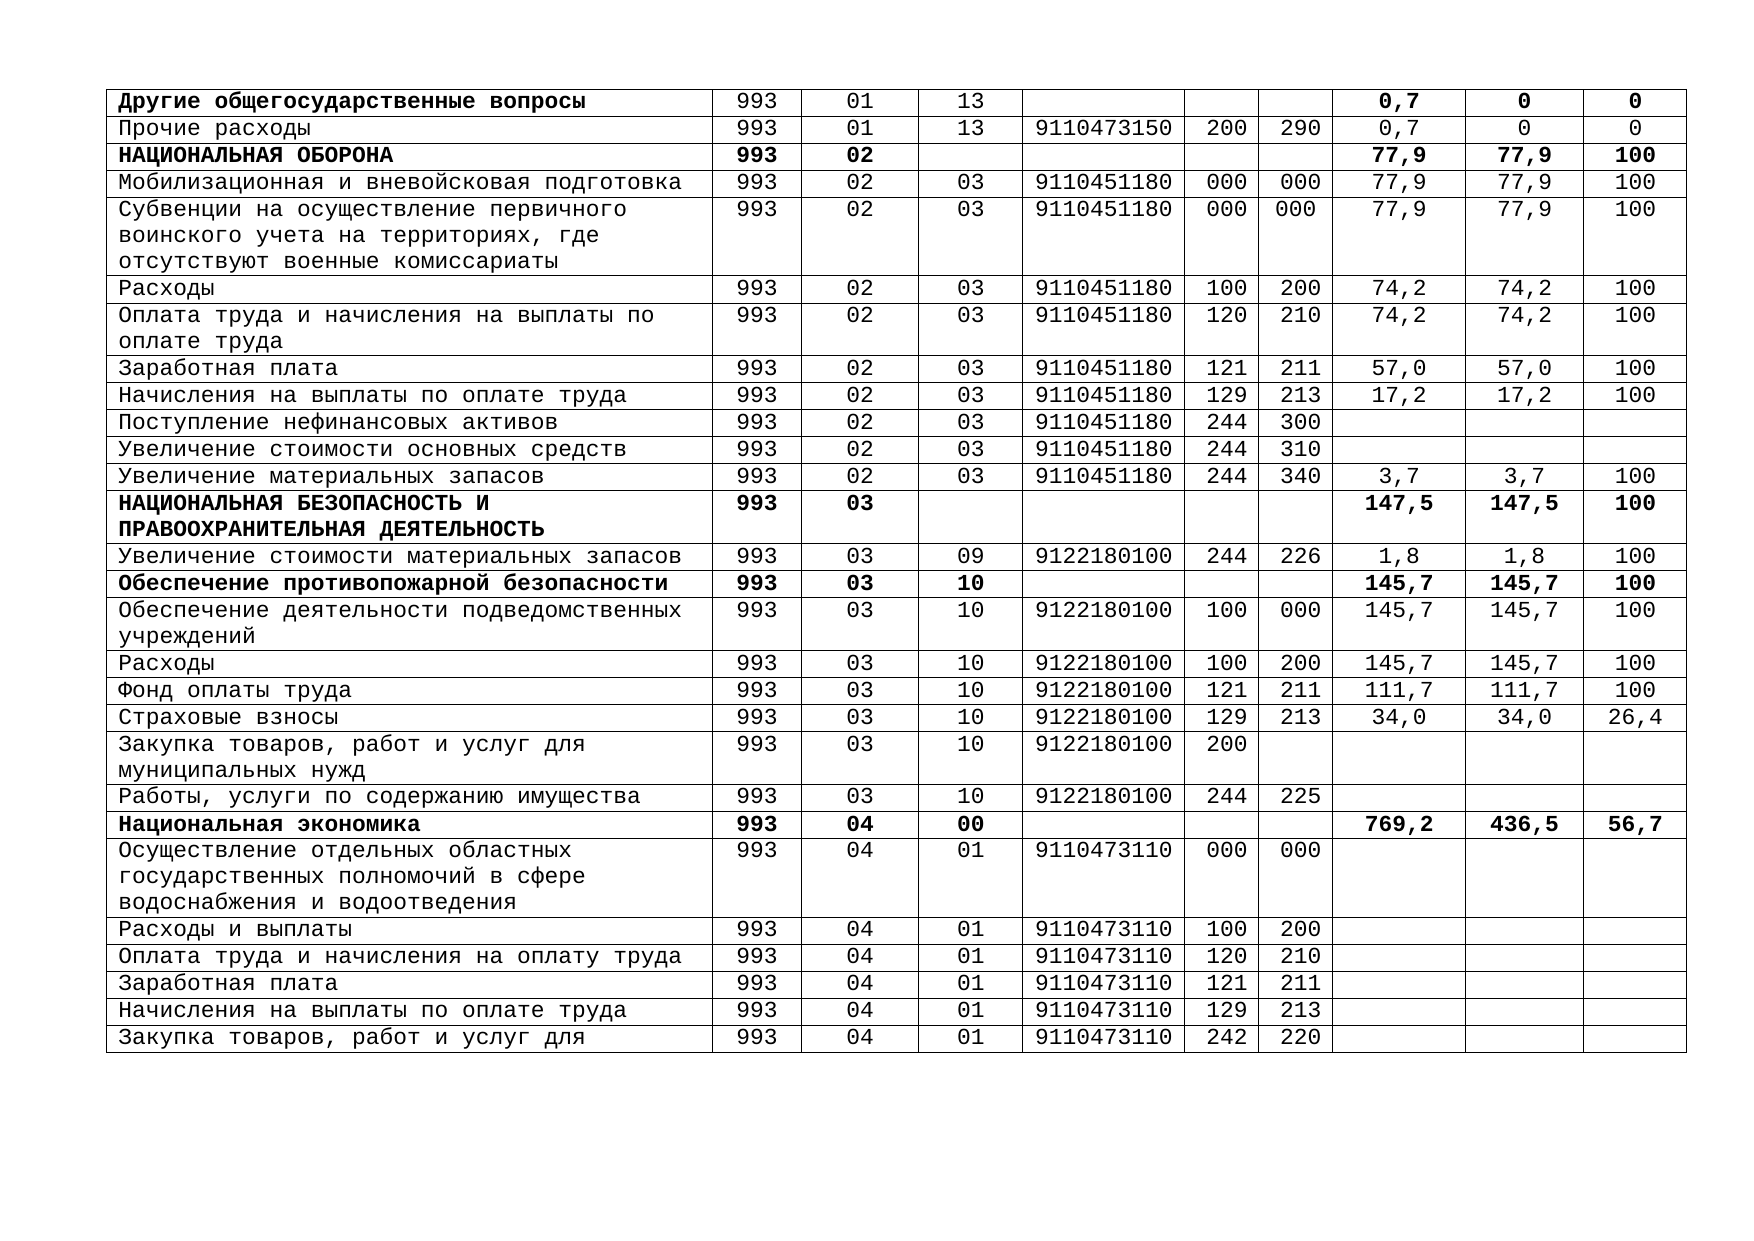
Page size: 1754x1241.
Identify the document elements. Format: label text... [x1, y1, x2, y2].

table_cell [107, 1026, 712, 1052]
table_cell [1333, 785, 1465, 811]
table_cell 02 [802, 276, 918, 302]
table_cell НАЦИОНАЛЬНАЯ БЕЗОПАСНОСТЬ И ПРАВООХРАНИТЕЛЬНАЯ ДЕЯТЕЛЬНОСТЬ [107, 491, 712, 543]
table_cell 145,7 [1333, 598, 1465, 650]
table_cell Начисления на выплаты по оплате труда [107, 383, 712, 409]
table_cell 000 [1259, 598, 1332, 650]
table_cell 34,0 [1333, 705, 1465, 731]
table_cell 1,8 [1466, 544, 1583, 570]
table_cell 121 [1185, 356, 1258, 382]
table_cell 9110451180 [1023, 198, 1184, 275]
table_cell [1466, 999, 1583, 1024]
table_cell 03 [919, 171, 1022, 197]
table_cell 9110451180 [1023, 383, 1184, 409]
table_cell [1259, 732, 1332, 784]
table_cell 9110473150 [1023, 117, 1184, 143]
table_cell 000 [1259, 171, 1332, 197]
table_cell 02 [802, 304, 918, 355]
table_cell 02 [802, 171, 918, 197]
table_cell 993 [713, 945, 801, 971]
table_cell 993 [713, 90, 801, 116]
table_cell 13 [919, 90, 1022, 116]
table_cell 04 [802, 945, 918, 971]
table_cell 111,7 [1333, 678, 1465, 704]
table_cell 03 [919, 383, 1022, 409]
table_cell [1333, 945, 1465, 971]
table_cell Работы, услуги по содержанию имущества [107, 785, 712, 811]
table_cell 04 [802, 812, 918, 838]
table_cell 0 [1584, 90, 1686, 116]
table_cell Увеличение стоимости основных средств [107, 437, 712, 463]
table_cell [1584, 999, 1686, 1024]
table_cell 993 [713, 383, 801, 409]
table_cell 100 [1584, 171, 1686, 197]
table_cell 147,5 [1333, 491, 1465, 543]
table_cell 01 [919, 1026, 1022, 1052]
table_cell Субвенции на осуществление первичного воинского учета на территориях, где отсутствуют военные комиссариаты [107, 198, 712, 275]
table_cell 111,7 [1466, 678, 1583, 704]
table_cell [1584, 945, 1686, 971]
table_cell Обеспечение противопожарной безопасности [107, 571, 712, 597]
table_cell 100 [1584, 544, 1686, 570]
table_cell 9122180100 [1023, 678, 1184, 704]
table_cell 100 [1185, 276, 1258, 302]
table_cell 100 [1185, 651, 1258, 677]
table_cell 244 [1185, 410, 1258, 436]
table_cell Мобилизационная и вневойсковая подготовка [107, 171, 712, 197]
table_cell Увеличение стоимости материальных запасов [107, 544, 712, 570]
table_cell 100 [1584, 356, 1686, 382]
table_cell Национальная экономика [107, 812, 712, 838]
table_cell 993 [713, 1026, 801, 1052]
table_cell 993 [713, 732, 801, 784]
table_cell [1466, 785, 1583, 811]
table_cell 17,2 [1466, 383, 1583, 409]
table_cell 000 [1185, 198, 1258, 275]
table_cell 74,2 [1466, 276, 1583, 302]
table_cell 993 [713, 144, 801, 169]
table_cell 200 [1185, 732, 1258, 784]
table_cell 77,9 [1466, 144, 1583, 169]
table_cell 01 [919, 972, 1022, 998]
table_cell 993 [713, 598, 801, 650]
table_cell 77,9 [1333, 198, 1465, 275]
table_cell 145,7 [1466, 651, 1583, 677]
table_cell 120 [1185, 304, 1258, 355]
table_cell 100 [1185, 918, 1258, 944]
table_cell 10 [919, 651, 1022, 677]
table_cell 04 [802, 1026, 918, 1052]
table_cell 03 [919, 276, 1022, 302]
table_cell [1584, 410, 1686, 436]
table_cell 993 [713, 304, 801, 355]
table_cell 03 [919, 410, 1022, 436]
table_cell 04 [802, 999, 918, 1024]
table_cell 100 [1584, 491, 1686, 543]
table_cell 310 [1259, 437, 1332, 463]
table_cell 74,2 [1333, 276, 1465, 302]
table_cell 10 [919, 732, 1022, 784]
table_cell Страховые взносы [107, 705, 712, 731]
table_cell [1023, 90, 1184, 116]
table_cell 01 [802, 90, 918, 116]
table_cell 244 [1185, 437, 1258, 463]
table_cell 200 [1259, 651, 1332, 677]
table_cell 0 [1584, 117, 1686, 143]
table_cell 01 [919, 945, 1022, 971]
table_cell 9122180100 [1023, 598, 1184, 650]
table_cell 03 [919, 437, 1022, 463]
table_cell [1023, 812, 1184, 838]
table_cell 993 [713, 678, 801, 704]
table_cell 03 [802, 785, 918, 811]
table_cell 02 [802, 383, 918, 409]
table_cell 129 [1185, 383, 1258, 409]
table_cell 9122180100 [1023, 651, 1184, 677]
table_cell 9110473110 [1023, 945, 1184, 971]
table_cell 34,0 [1466, 705, 1583, 731]
table_cell 10 [919, 678, 1022, 704]
table_cell Расходы [107, 651, 712, 677]
table_cell Прочие расходы [107, 117, 712, 143]
table_cell 211 [1259, 678, 1332, 704]
table_cell [1333, 410, 1465, 436]
table_cell 04 [802, 972, 918, 998]
table_cell [919, 144, 1022, 169]
table_cell 17,2 [1333, 383, 1465, 409]
table_cell [1333, 918, 1465, 944]
table_cell 213 [1259, 705, 1332, 731]
table_cell 000 [1259, 198, 1332, 275]
table_cell 09 [919, 544, 1022, 570]
table_cell 57,0 [1466, 356, 1583, 382]
table_cell 9110473110 [1023, 1026, 1184, 1052]
table_cell НАЦИОНАЛЬНАЯ ОБОРОНА [107, 144, 712, 169]
table_cell 03 [802, 732, 918, 784]
table_cell [1466, 918, 1583, 944]
table_cell 9110451180 [1023, 276, 1184, 302]
table_cell 145,7 [1466, 571, 1583, 597]
table_cell 147,5 [1466, 491, 1583, 543]
table_cell [1584, 785, 1686, 811]
table_cell 100 [1584, 598, 1686, 650]
table_cell 77,9 [1333, 171, 1465, 197]
table_cell 100 [1584, 678, 1686, 704]
table_cell 993 [713, 785, 801, 811]
table_cell Заработная плата [107, 972, 712, 998]
table_cell 340 [1259, 464, 1332, 490]
table_cell 04 [802, 918, 918, 944]
table_cell 993 [713, 356, 801, 382]
table_cell 03 [802, 678, 918, 704]
table_cell 244 [1185, 544, 1258, 570]
table_cell 9122180100 [1023, 544, 1184, 570]
table_cell 9122180100 [1023, 785, 1184, 811]
table_cell 9110473110 [1023, 839, 1184, 917]
table_cell 03 [919, 304, 1022, 355]
table_cell 211 [1259, 356, 1332, 382]
table_cell Расходы и выплаты [107, 918, 712, 944]
table_cell 03 [802, 491, 918, 543]
table_cell 993 [713, 437, 801, 463]
table_cell Осуществление отдельных областных государственных полномочий в сфере водоснабжения и водоотведения [107, 839, 712, 917]
table_cell 0,7 [1333, 90, 1465, 116]
table_cell 10 [919, 571, 1022, 597]
table_cell 9110473110 [1023, 972, 1184, 998]
table_cell 210 [1259, 304, 1332, 355]
table_cell 03 [919, 198, 1022, 275]
table_cell 02 [802, 464, 918, 490]
table_cell 200 [1185, 117, 1258, 143]
table_cell 120 [1185, 945, 1258, 971]
table_cell 213 [1259, 383, 1332, 409]
table_cell [1333, 839, 1465, 917]
table_cell [1466, 437, 1583, 463]
table_cell 993 [713, 410, 801, 436]
table_cell 9110473110 [1023, 918, 1184, 944]
table_cell 000 [1185, 171, 1258, 197]
table_cell 100 [1584, 651, 1686, 677]
table_cell 993 [713, 544, 801, 570]
table_cell Оплата труда и начисления на оплату труда [107, 945, 712, 971]
table_cell [1333, 999, 1465, 1024]
table_cell 77,9 [1333, 144, 1465, 169]
table_cell 100 [1584, 144, 1686, 169]
table_cell 03 [802, 651, 918, 677]
table_cell 993 [713, 571, 801, 597]
table_cell 03 [919, 356, 1022, 382]
table_cell 225 [1259, 785, 1332, 811]
table_cell 100 [1185, 598, 1258, 650]
table_cell [1466, 839, 1583, 917]
table_cell 226 [1259, 544, 1332, 570]
table_cell 9110451180 [1023, 356, 1184, 382]
table_cell 1,8 [1333, 544, 1465, 570]
table_cell [1023, 491, 1184, 543]
table_cell 9122180100 [1023, 732, 1184, 784]
table_cell 02 [802, 198, 918, 275]
table_cell 10 [919, 705, 1022, 731]
table_cell Заработная плата [107, 356, 712, 382]
table_cell [1333, 972, 1465, 998]
table_cell 3,7 [1333, 464, 1465, 490]
table_cell 993 [713, 171, 801, 197]
table_cell 57,0 [1333, 356, 1465, 382]
table_cell Расходы [107, 276, 712, 302]
table_cell 000 [1185, 839, 1258, 917]
table_cell 290 [1259, 117, 1332, 143]
table_cell 03 [919, 464, 1022, 490]
table_cell 01 [919, 839, 1022, 917]
table_cell 100 [1584, 383, 1686, 409]
table_cell [1023, 571, 1184, 597]
table_cell 129 [1185, 705, 1258, 731]
table_cell 213 [1259, 999, 1332, 1024]
table_cell [1466, 1026, 1583, 1052]
table_cell 74,2 [1333, 304, 1465, 355]
table_cell 436,5 [1466, 812, 1583, 838]
table_cell 04 [802, 839, 918, 917]
table_cell [1584, 732, 1686, 784]
table_cell 74,2 [1466, 304, 1583, 355]
table_cell [1584, 437, 1686, 463]
table_cell 769,2 [1333, 812, 1465, 838]
table_cell 000 [1259, 839, 1332, 917]
table_cell [1185, 90, 1258, 116]
table_cell 03 [802, 598, 918, 650]
table_cell 9122180100 [1023, 705, 1184, 731]
table_cell 02 [802, 437, 918, 463]
table_cell 145,7 [1333, 571, 1465, 597]
table_cell 02 [802, 144, 918, 169]
table_cell 993 [713, 839, 801, 917]
table_cell 0 [1466, 117, 1583, 143]
table_cell 244 [1185, 464, 1258, 490]
table_cell [1584, 918, 1686, 944]
table_cell 244 [1185, 785, 1258, 811]
table_cell 993 [713, 198, 801, 275]
table_cell [1466, 945, 1583, 971]
table_cell 26,4 [1584, 705, 1686, 731]
table_cell 121 [1185, 678, 1258, 704]
table_cell 993 [713, 705, 801, 731]
table_cell 993 [713, 491, 801, 543]
table_cell [1466, 410, 1583, 436]
table_cell 100 [1584, 304, 1686, 355]
table_cell Поступление нефинансовых активов [107, 410, 712, 436]
table_cell 100 [1584, 571, 1686, 597]
table_cell 9110451180 [1023, 171, 1184, 197]
table_cell 100 [1584, 276, 1686, 302]
table_cell [1584, 1026, 1686, 1052]
table_cell 02 [802, 410, 918, 436]
table_cell [1259, 90, 1332, 116]
table_cell 9110451180 [1023, 437, 1184, 463]
table_cell 03 [802, 544, 918, 570]
table_cell [1259, 812, 1332, 838]
table_cell [1185, 491, 1258, 543]
table_cell 220 [1259, 1026, 1332, 1052]
table_cell 211 [1259, 972, 1332, 998]
table_cell Начисления на выплаты по оплате труда [107, 999, 712, 1024]
table_cell 56,7 [1584, 812, 1686, 838]
table_cell [1185, 812, 1258, 838]
table_cell 9110451180 [1023, 464, 1184, 490]
table_cell 9110451180 [1023, 304, 1184, 355]
table_cell 993 [713, 999, 801, 1024]
table_cell [1466, 732, 1583, 784]
table_cell [1584, 972, 1686, 998]
table_cell 02 [802, 356, 918, 382]
table_cell 145,7 [1466, 598, 1583, 650]
table_cell 9110451180 [1023, 410, 1184, 436]
table_cell Закупка товаров, работ и услуг для муниципальных нужд [107, 732, 712, 784]
table_cell 01 [919, 918, 1022, 944]
table_cell 145,7 [1333, 651, 1465, 677]
table_cell [1333, 1026, 1465, 1052]
table_cell 210 [1259, 945, 1332, 971]
table_cell 10 [919, 785, 1022, 811]
table_cell 13 [919, 117, 1022, 143]
table_cell 993 [713, 918, 801, 944]
table_cell 121 [1185, 972, 1258, 998]
table_cell 993 [713, 972, 801, 998]
table_cell [1259, 491, 1332, 543]
table_cell 129 [1185, 999, 1258, 1024]
table_cell 993 [713, 651, 801, 677]
table_cell Увеличение материальных запасов [107, 464, 712, 490]
table_cell 00 [919, 812, 1022, 838]
table_cell [919, 491, 1022, 543]
table_cell 0 [1466, 90, 1583, 116]
table_cell Обеспечение деятельности подведомственных учреждений [107, 598, 712, 650]
table_cell [1333, 437, 1465, 463]
table_cell 200 [1259, 918, 1332, 944]
table_cell [1584, 839, 1686, 917]
table_cell 993 [713, 464, 801, 490]
table_cell 100 [1584, 198, 1686, 275]
table_cell 100 [1584, 464, 1686, 490]
table_cell 242 [1185, 1026, 1258, 1052]
table_cell Другие общегосударственные вопросы [107, 90, 712, 116]
table_cell [1259, 144, 1332, 169]
table_cell Фонд оплаты труда [107, 678, 712, 704]
table_cell 993 [713, 117, 801, 143]
table_cell [1333, 732, 1465, 784]
table_cell [1259, 571, 1332, 597]
table_cell [1185, 144, 1258, 169]
table_cell 0,7 [1333, 117, 1465, 143]
table_cell 9110473110 [1023, 999, 1184, 1024]
table_cell 03 [802, 705, 918, 731]
table_cell 3,7 [1466, 464, 1583, 490]
table_cell 200 [1259, 276, 1332, 302]
table_cell 993 [713, 276, 801, 302]
table_cell 77,9 [1466, 198, 1583, 275]
table_cell 03 [802, 571, 918, 597]
table_cell 10 [919, 598, 1022, 650]
table_cell 77,9 [1466, 171, 1583, 197]
table_cell Оплата труда и начисления на выплаты по оплате труда [107, 304, 712, 355]
table_cell [1185, 571, 1258, 597]
table_cell [1023, 144, 1184, 169]
table_cell 01 [802, 117, 918, 143]
table_cell 300 [1259, 410, 1332, 436]
table_cell [1466, 972, 1583, 998]
table_cell 01 [919, 999, 1022, 1024]
table_cell 993 [713, 812, 801, 838]
